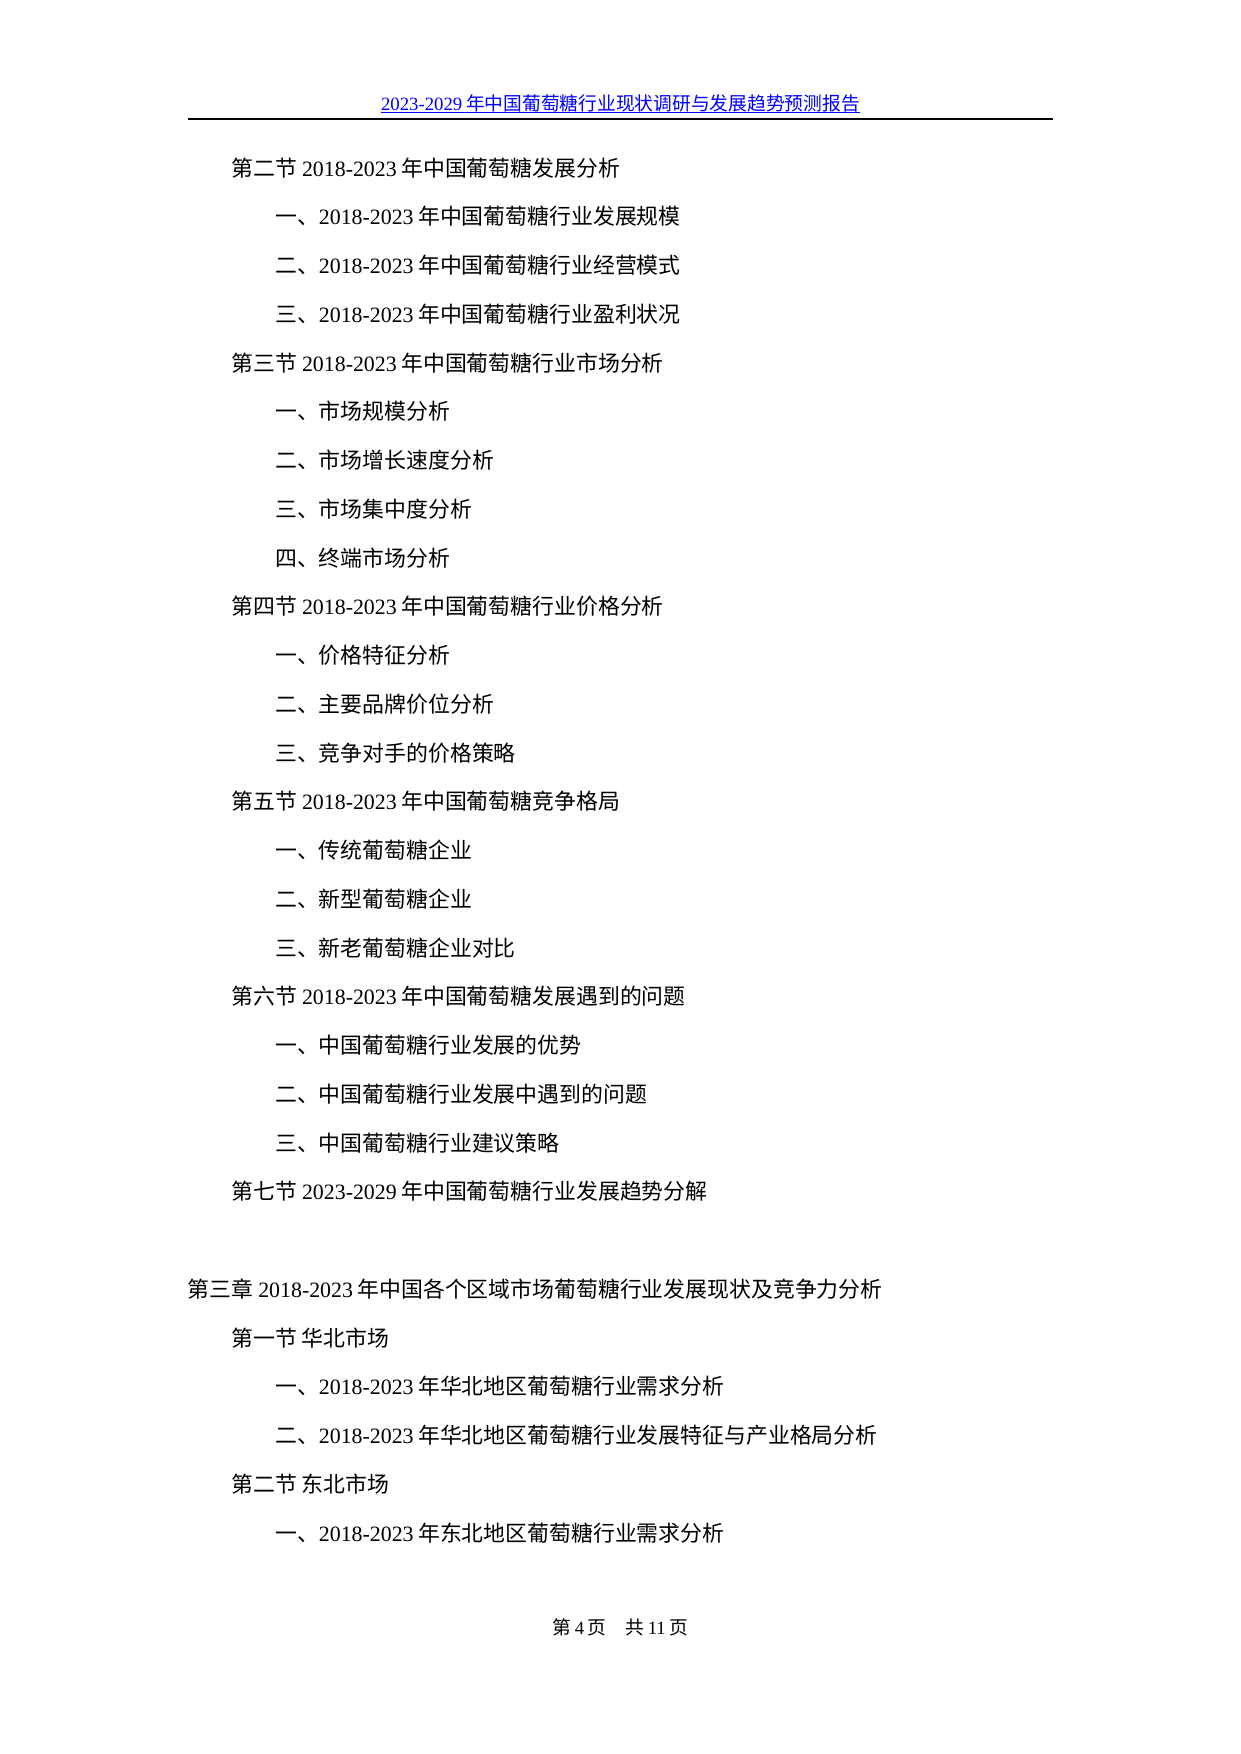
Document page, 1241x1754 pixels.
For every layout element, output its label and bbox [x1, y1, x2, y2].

text [187, 150, 1053, 1548]
